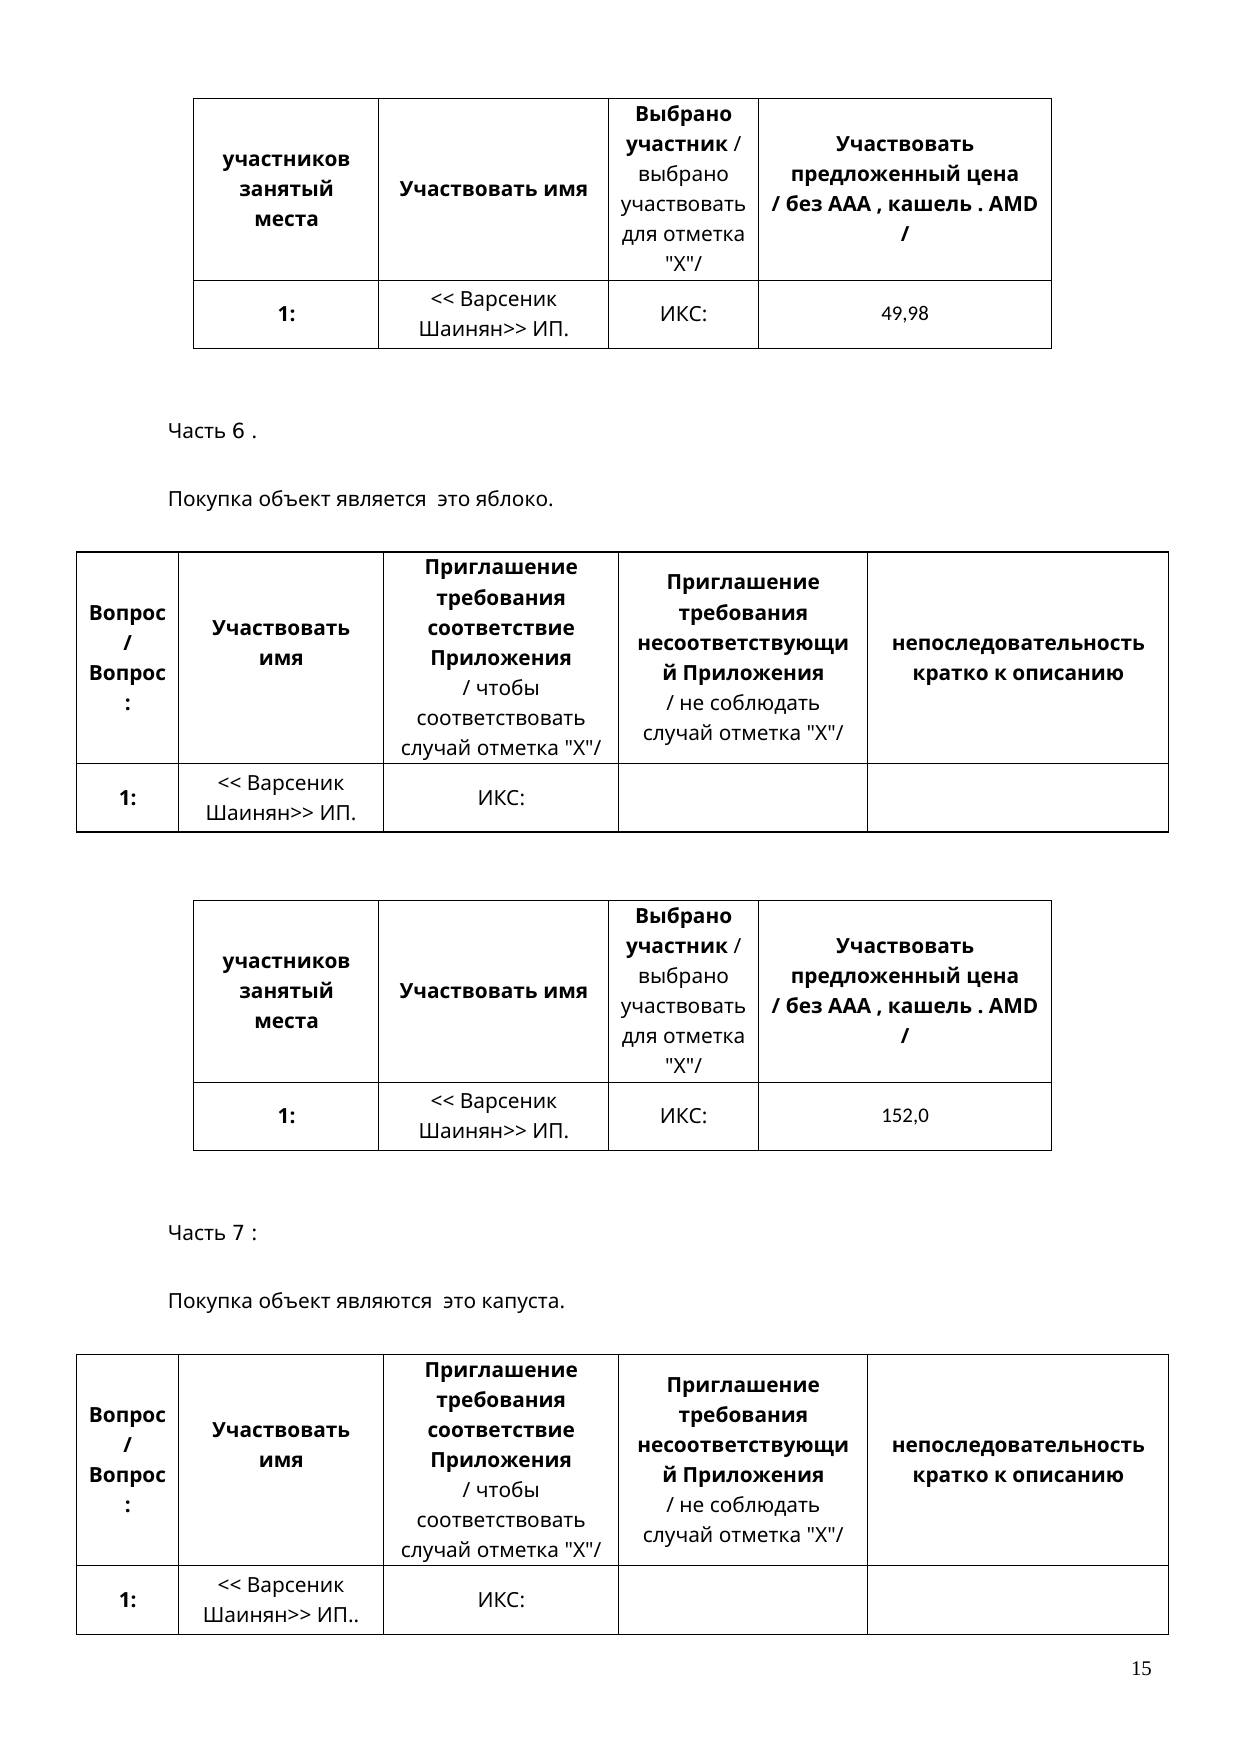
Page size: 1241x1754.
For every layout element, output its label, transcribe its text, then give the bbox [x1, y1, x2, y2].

table_header Выбрано участник / выбрано участвовать для отметка "Х"/ [609, 99, 758, 279]
table_header Участвовать предложенный цена / без ААА , кашель . AMD / [759, 901, 1051, 1082]
text Покупка объект являются это капуста. [94, 1286, 1152, 1314]
table_cell 49,98 [759, 281, 1051, 348]
table_header Участвовать имя [379, 901, 608, 1082]
table_cell 1: [194, 1083, 378, 1150]
table_header Приглашение требования соответствие Приложения / чтобы соответствовать случай отметка "Х"/ [384, 553, 618, 763]
table_header непоследовательность кратко к описанию [868, 1355, 1168, 1565]
table_header Участвовать имя [179, 553, 383, 763]
table_cell ИКС: [609, 1083, 758, 1150]
table_cell << Варсеник Шаинян>> ИП.. [179, 1566, 383, 1633]
text Часть 7 : [94, 1218, 1152, 1247]
table_cell [619, 1566, 867, 1633]
table_cell 1: [194, 281, 378, 348]
table_header непоследовательность кратко к описанию [868, 553, 1168, 763]
table_header Приглашение требования несоответствующий Приложения / не соблюдать случай отметка "Х"/ [619, 1355, 867, 1565]
table_header Вопрос / Вопрос: [77, 1355, 178, 1565]
table_cell << Варсеник Шаинян>> ИП. [379, 1083, 608, 1150]
table_cell ИКС: [609, 281, 758, 348]
table_header Выбрано участник / выбрано участвовать для отметка "Х"/ [609, 901, 758, 1082]
table_header Участвовать предложенный цена / без ААА , кашель . AMD / [759, 99, 1051, 279]
table_header участников занятый места [194, 99, 378, 279]
text Покупка объект является это яблоко. [94, 484, 1152, 512]
table_header Вопрос / Вопрос: [77, 553, 178, 763]
table_cell [868, 1566, 1168, 1633]
table_header Приглашение требования несоответствующий Приложения / не соблюдать случай отметка "Х"/ [619, 553, 867, 763]
table_cell 1: [77, 1566, 178, 1633]
table_header Участвовать имя [379, 99, 608, 279]
table_header Участвовать имя [179, 1355, 383, 1565]
table_cell [868, 764, 1168, 831]
table_cell ИКС: [384, 1566, 618, 1633]
table_cell [619, 764, 867, 831]
table_cell ИКС: [384, 764, 618, 831]
table_header Приглашение требования соответствие Приложения / чтобы соответствовать случай отметка "Х"/ [384, 1355, 618, 1565]
table_cell << Варсеник Шаинян>> ИП. [379, 281, 608, 348]
table_cell 1: [77, 764, 178, 831]
table_cell 152,0 [759, 1083, 1051, 1150]
text Часть 6 . [94, 416, 1152, 445]
table_header участников занятый места [194, 901, 378, 1082]
table_cell << Варсеник Шаинян>> ИП. [179, 764, 383, 831]
